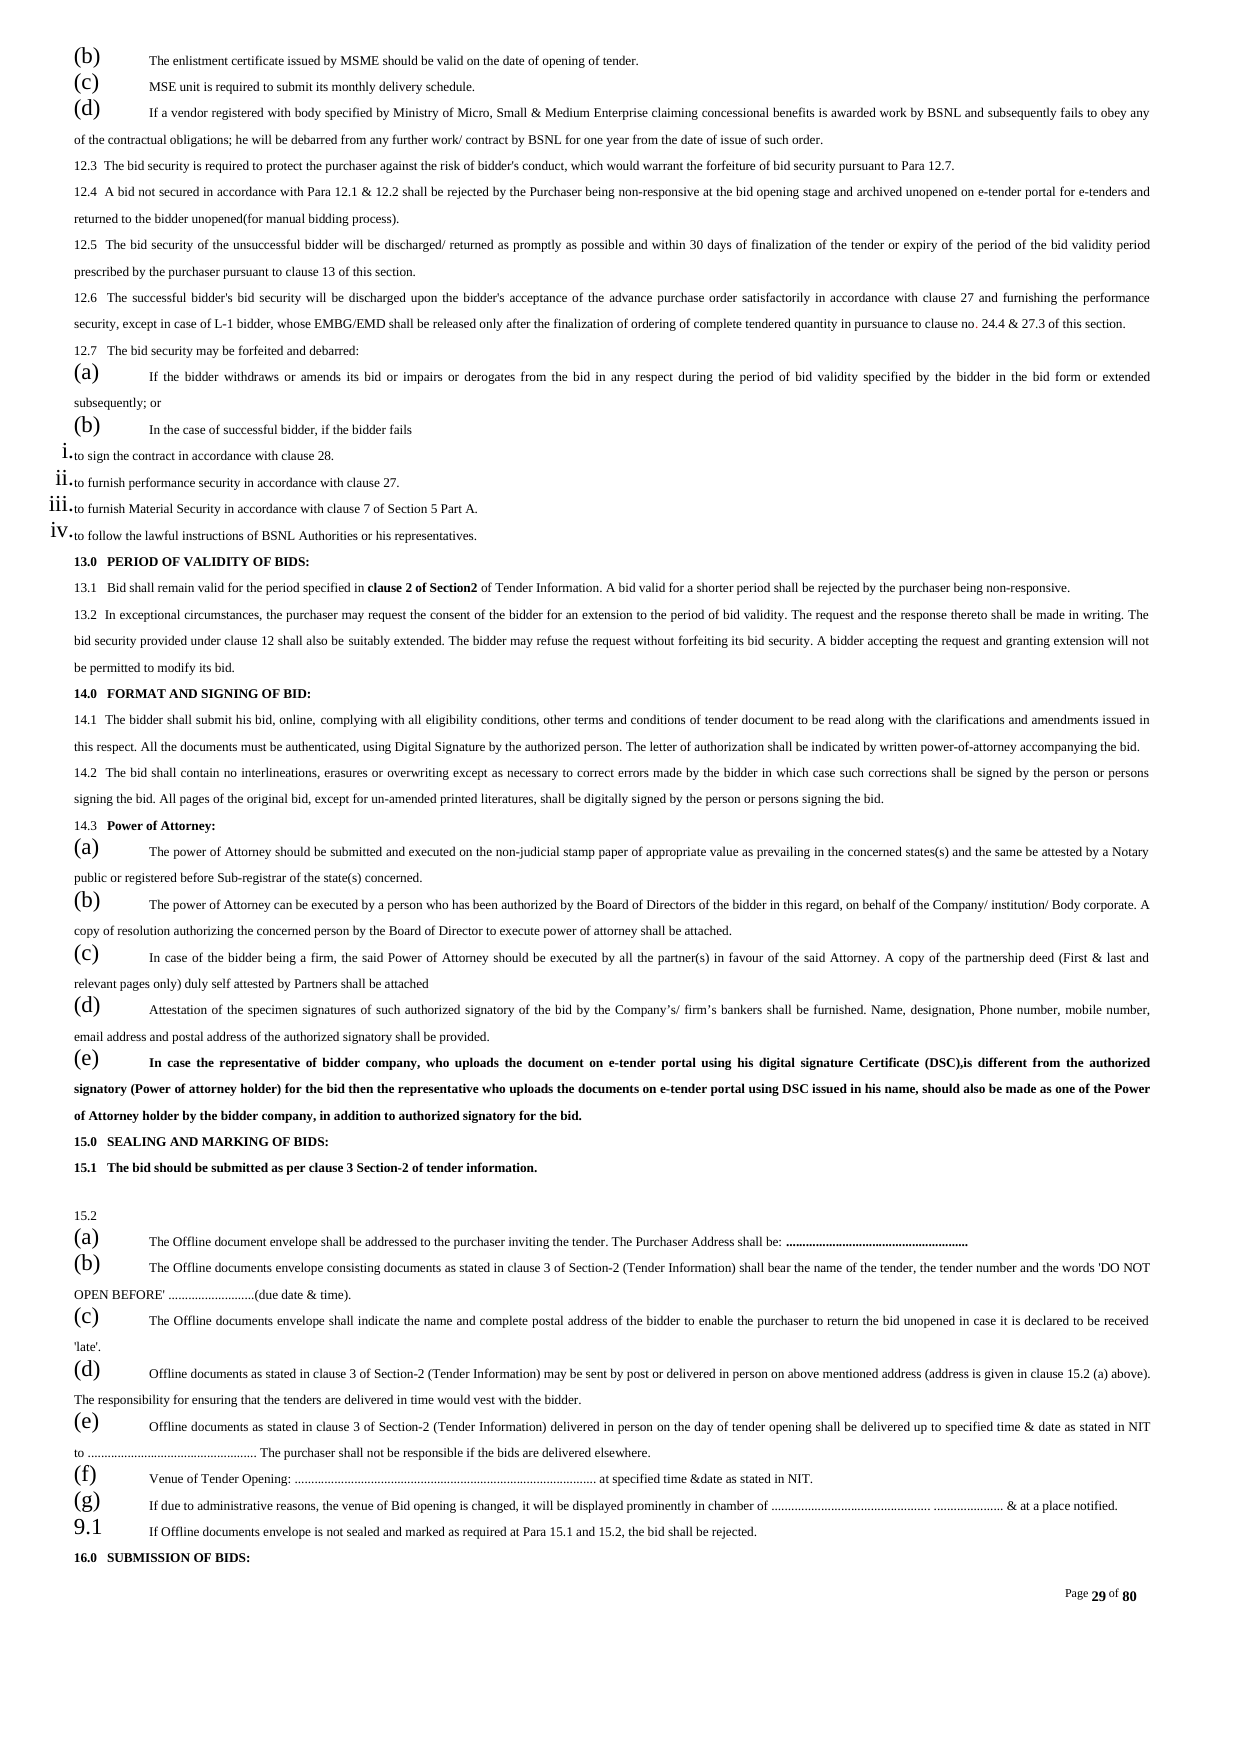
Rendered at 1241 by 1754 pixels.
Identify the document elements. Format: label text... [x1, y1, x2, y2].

list If a vendor registered with body specified by Ministry of Micro, Small & Medium Enterprise claiming concessional benefits is awarded work by BSNL and subsequently fails to obey any of the contractual obligations; he will be debarred from any further work/ contract by BSNL for one year from the date of issue of such order. [74, 94, 1152, 147]
list If the bidder withdraws or amends its bid or impairs or derogates from the bid in any respect during the period of bid validity specified by the bidder in the bid form or extended subsequently; or [74, 358, 1152, 411]
text 15.1 The bid should be submitted as per clause 3 Section-2 of tender information. [74, 1149, 1152, 1176]
list In the case of successful bidder, if the bidder fails [74, 411, 1152, 437]
list to sign the contract in accordance with clause 28. [74, 437, 1152, 463]
list If Offline documents envelope is not sealed and marked as required at Para 15.1 and 15.2, the bid shall be rejected. [74, 1513, 1152, 1539]
text 13.1 Bid shall remain valid for the period specified in clause 2 of Section2 of Tender Information. A bid valid for a shorter period shall be rejected by the purchaser being non-responsive. [74, 569, 1152, 596]
list In case of the bidder being a firm, the said Power of Attorney should be executed by all the partner(s) in favour of the said Attorney. A copy of the partnership deed (First & last and relevant pages only) duly self attested by Partners shall be attached [74, 938, 1152, 991]
text 16.0 SUBMISSION OF BIDS: [74, 1539, 1152, 1566]
text 14.1 The bidder shall submit his bid, online, complying with all eligibility conditions, other terms and conditions of tender document to be read along with the clarifications and amendments issued in this respect. All the documents must be authenticated, using Digital Signature by the authorized person. The letter of authorization shall be indicated by written power-of-attorney accompanying the bid. [74, 701, 1152, 754]
list The power of Attorney can be executed by a person who has been authorized by the Board of Directors of the bidder in this regard, on behalf of the Company/ institution/ Body corporate. A copy of resolution authorizing the concerned person by the Board of Director to execute power of attorney shall be attached. [74, 886, 1152, 938]
text 12.3 The bid security is required to protect the purchaser against the risk of bidder's conduct, which would warrant the forfeiture of bid security pursuant to Para 12.7. [74, 147, 1152, 173]
list The enlistment certificate issued by MSME should be valid on the date of opening of tender. [74, 42, 1152, 68]
list to furnish performance security in accordance with clause 27. [74, 464, 1152, 490]
list MSE unit is required to submit its monthly delivery schedule. [74, 68, 1152, 94]
list Offline documents as stated in clause 3 of Section-2 (Tender Information) delivered in person on the day of tender opening shall be delivered up to specified time & date as stated in NIT to ................................................... The purchaser shall not be responsible if the bids are delivered elsewhere. [74, 1407, 1152, 1460]
text 15.0 SEALING AND MARKING OF BIDS: [74, 1123, 1152, 1149]
list to furnish Material Security in accordance with clause 7 of Section 5 Part A. [74, 490, 1152, 516]
list The power of Attorney should be submitted and executed on the non-judicial stamp paper of appropriate value as prevailing in the concerned states(s) and the same be attested by a Notary public or registered before Sub-registrar of the state(s) concerned. [74, 833, 1152, 886]
text 12.5 The bid security of the unsuccessful bidder will be discharged/ returned as promptly as possible and within 30 days of finalization of the tender or expiry of the period of the bid validity period prescribed by the purchaser pursuant to clause 13 of this section. [74, 226, 1152, 279]
text 14.2 The bid shall contain no interlineations, erasures or overwriting except as necessary to correct errors made by the bidder in which case such corrections shall be signed by the person or persons signing the bid. All pages of the original bid, except for un-amended printed literatures, shall be digitally signed by the person or persons signing the bid. [74, 754, 1152, 807]
text 13.0 PERIOD OF VALIDITY OF BIDS: [74, 543, 1152, 569]
list The Offline documents envelope consisting documents as stated in clause 3 of Section-2 (Tender Information) shall bear the name of the tender, the tender number and the words 'DO NOT OPEN BEFORE' ..........................(due date & time). [74, 1249, 1152, 1302]
text 12.6 The successful bidder's bid security will be discharged upon the bidder's acceptance of the advance purchase order satisfactorily in accordance with clause 27 and furnishing the performance security, except in case of L-1 bidder, whose EMBG/EMD shall be released only after the finalization of ordering of complete tendered quantity in pursuance to clause no. 24.4 & 27.3 of this section. [74, 279, 1152, 332]
text 14.0 FORMAT AND SIGNING OF BID: [74, 675, 1152, 701]
text 13.2 In exceptional circumstances, the purchaser may request the consent of the bidder for an extension to the period of bid validity. The request and the response thereto shall be made in writing. The bid security provided under clause 12 shall also be suitably extended. The bidder may refuse the request without forfeiting its bid security. A bidder accepting the request and granting extension will not be permitted to modify its bid. [74, 596, 1152, 675]
list to follow the lawful instructions of BSNL Authorities or his representatives. [74, 516, 1152, 543]
list Venue of Tender Opening: ........................................................................................... at specified time &date as stated in NIT. [74, 1460, 1152, 1487]
text 14.3 Power of Attorney: [74, 807, 1152, 833]
list Attestation of the specimen signatures of such authorized signatory of the bid by the Company’s/ firm’s bankers shall be furnished. Name, designation, Phone number, mobile number, email address and postal address of the authorized signatory shall be provided. [74, 991, 1152, 1044]
list The Offline document envelope shall be addressed to the purchaser inviting the tender. The Purchaser Address shall be: ....................................................... [74, 1223, 1152, 1249]
list Offline documents as stated in clause 3 of Section-2 (Tender Information) may be sent by post or delivered in person on above mentioned address (address is given in clause 15.2 (a) above). The responsibility for ensuring that the tenders are delivered in time would vest with the bidder. [74, 1355, 1152, 1407]
list If due to administrative reasons, the venue of Bid opening is changed, it will be displayed prominently in chamber of ................................................ ..................... & at a place notified. [74, 1487, 1152, 1513]
list In case the representative of bidder company, who uploads the document on e-tender portal using his digital signature Certificate (DSC),is different from the authorized signatory (Power of attorney holder) for the bid then the representative who uploads the documents on e-tender portal using DSC issued in his name, should also be made as one of the Power of Attorney holder by the bidder company, in addition to authorized signatory for the bid. [74, 1044, 1152, 1123]
text 12.7 The bid security may be forfeited and debarred: [74, 332, 1152, 358]
text 12.4 A bid not secured in accordance with Para 12.1 & 12.2 shall be rejected by the Purchaser being non-responsive at the bid opening stage and archived unopened on e-tender portal for e-tenders and returned to the bidder unopened(for manual bidding process). [74, 173, 1152, 226]
text 15.2 [74, 1197, 1152, 1223]
list The Offline documents envelope shall indicate the name and complete postal address of the bidder to enable the purchaser to return the bid unopened in case it is declared to be received 'late'. [74, 1302, 1152, 1355]
